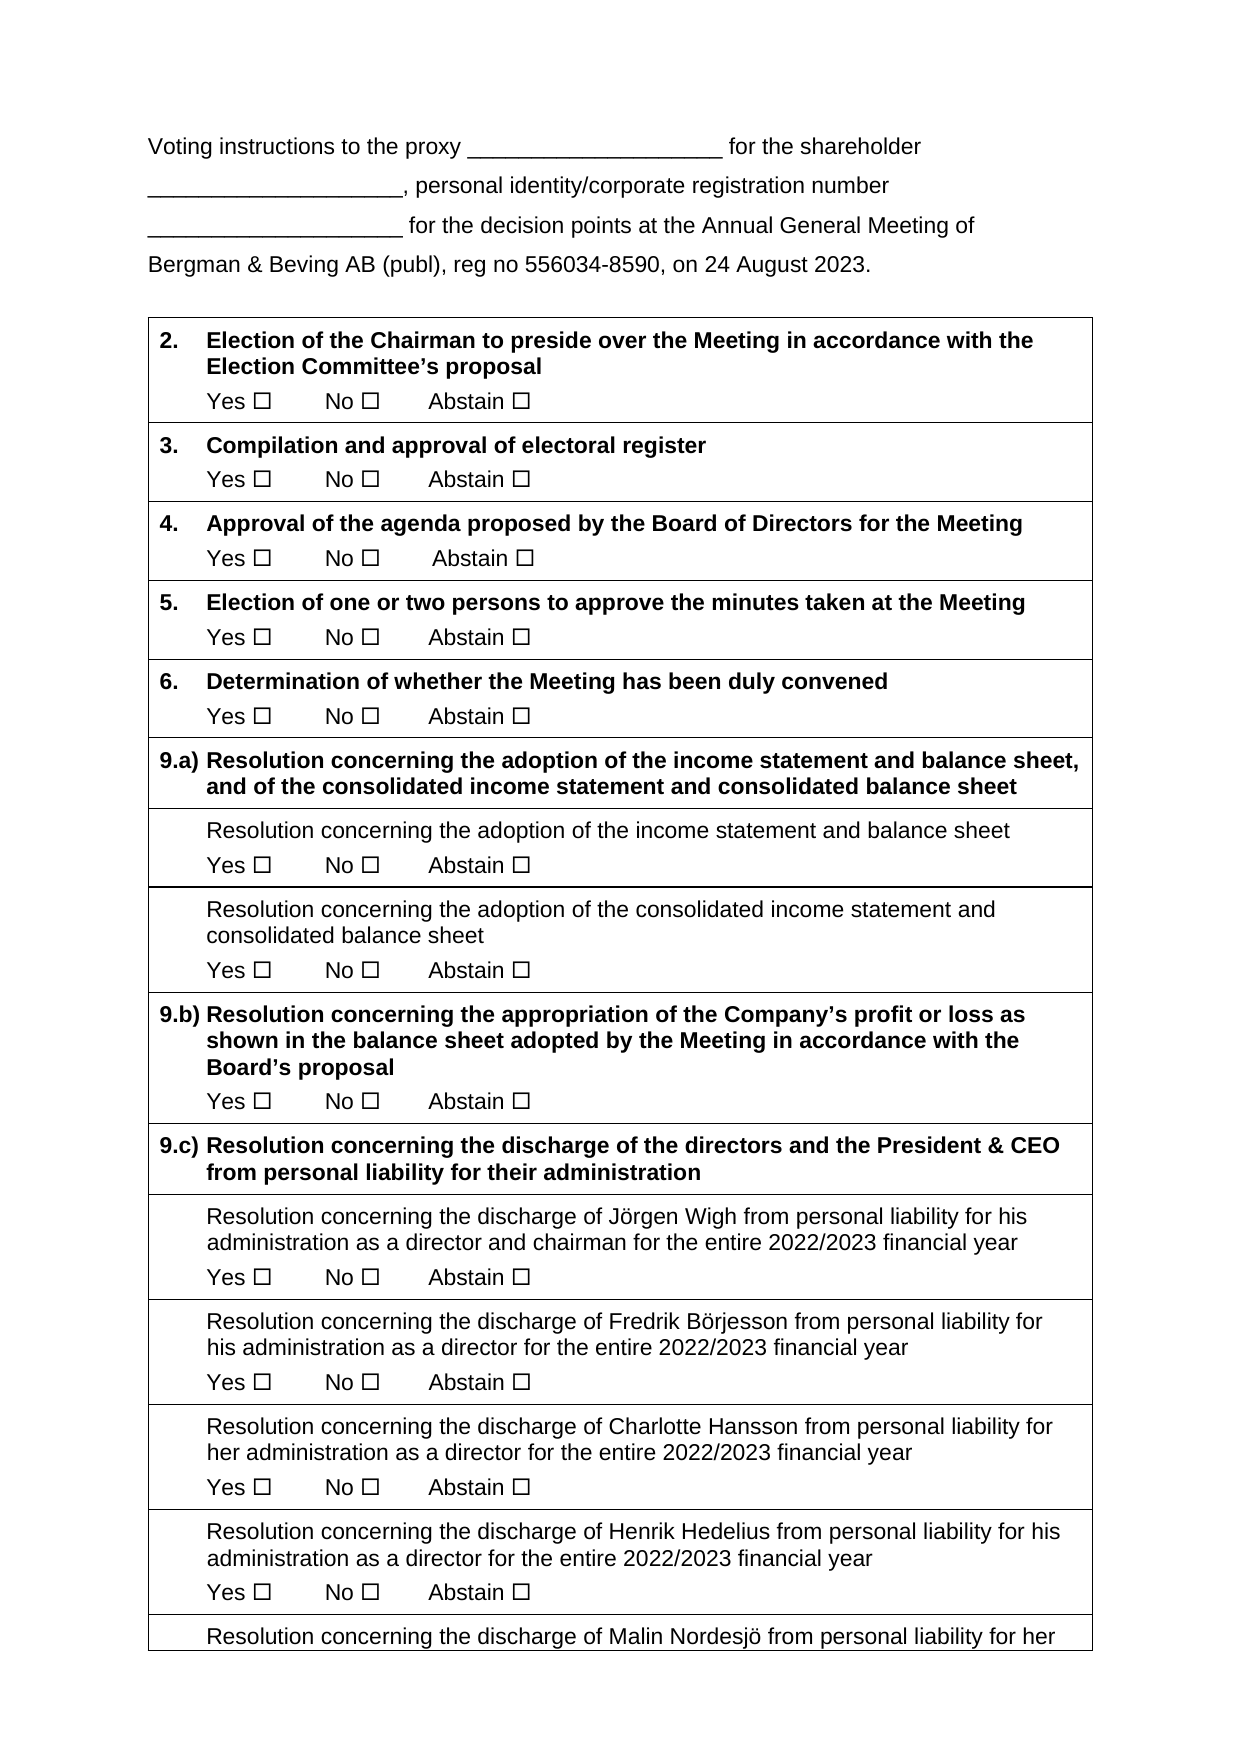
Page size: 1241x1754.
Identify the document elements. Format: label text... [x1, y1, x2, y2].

table_cell Resolution concerning the discharge of Henrik Hedelius from personal liability for his administration as a director for the entire 2022/2023 financial year Yes No Abstain [149, 1510, 1092, 1614]
table_cell 9.c) Resolution concerning the discharge of the directors and the President & CEO from personal liability for their administration [149, 1124, 1092, 1193]
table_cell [149, 1615, 1092, 1649]
table_cell Resolution concerning the adoption of the consolidated income statement and consolidated balance sheet Yes No Abstain [149, 888, 1092, 992]
table_cell 9.a) Resolution concerning the adoption of the income statement and balance sheet, and of the consolidated income statement and consolidated balance sheet [149, 738, 1092, 808]
table_cell 5. Election of one or two persons to approve the minutes taken at the Meeting Yes No Abstain [149, 581, 1092, 658]
text Voting instructions to the proxy ____________________ for the shareholder ____________________, personal identity/corporate registration number ____________________ for the decision points at the Annual General Meeting of Bergman & Beving AB (publ), reg no 556034-8590, on 24 August 2023. [148, 133, 1107, 278]
table_cell Resolution concerning the adoption of the income statement and balance sheet Yes No Abstain [149, 809, 1092, 886]
table_cell 9.b) Resolution concerning the appropriation of the Company’s profit or loss as shown in the balance sheet adopted by the Meeting in accordance with the Board’s proposal Yes No Abstain [149, 993, 1092, 1123]
table_cell 6. Determination of whether the Meeting has been duly convened Yes No Abstain [149, 660, 1092, 737]
table_cell Resolution concerning the discharge of Charlotte Hansson from personal liability for her administration as a director for the entire 2022/2023 financial year Yes No Abstain [149, 1405, 1092, 1509]
table_cell Resolution concerning the discharge of Jörgen Wigh from personal liability for his administration as a director and chairman for the entire 2022/2023 financial year Yes No Abstain [149, 1195, 1092, 1298]
table_cell Resolution concerning the discharge of Fredrik Börjesson from personal liability for his administration as a director for the entire 2022/2023 financial year Yes No Abstain [149, 1300, 1092, 1404]
table_header 2. Election of the Chairman to preside over the Meeting in accordance with the Election Committee’s proposal Yes No Abstain [149, 318, 1092, 422]
table_cell 4. Approval of the agenda proposed by the Board of Directors for the Meeting Yes No Abstain [149, 502, 1092, 580]
table_cell 3. Compilation and approval of electoral register Yes No Abstain [149, 423, 1092, 501]
